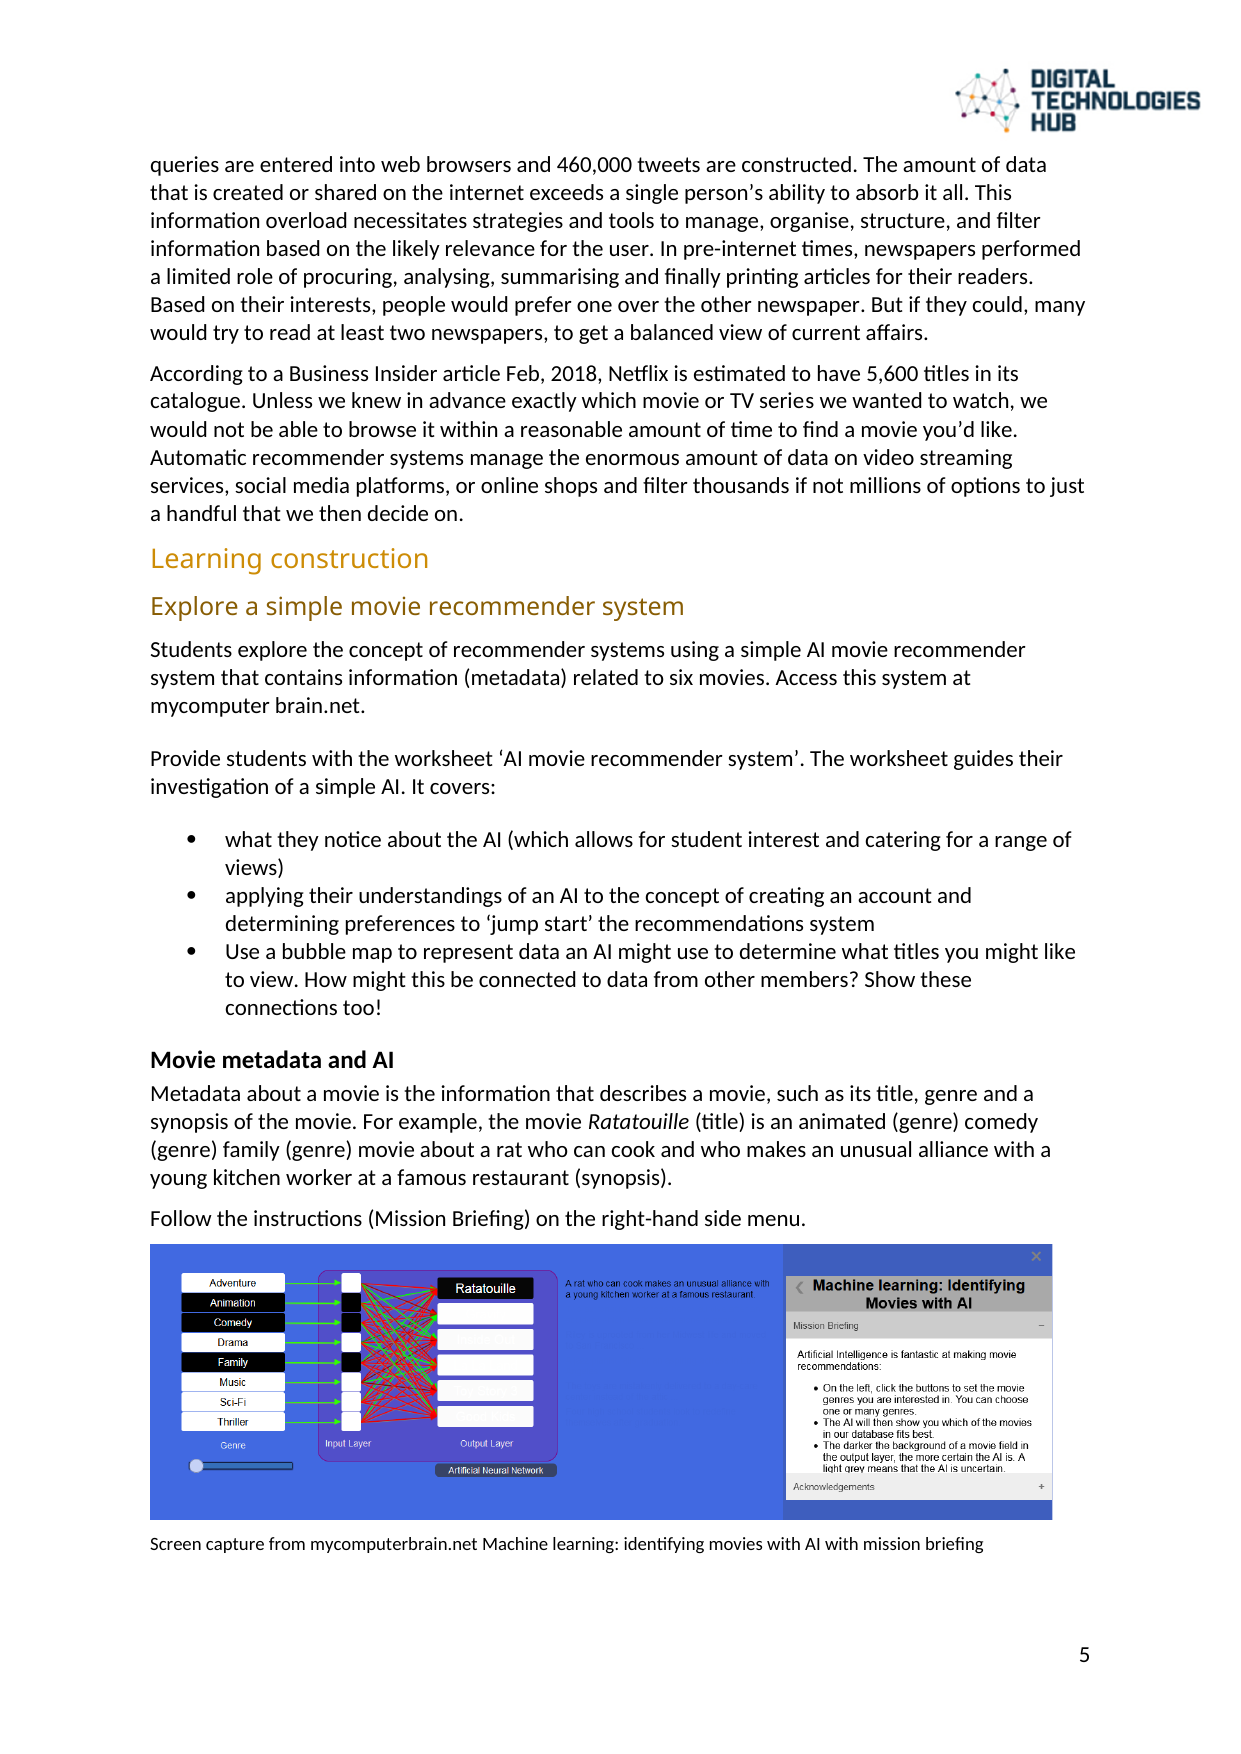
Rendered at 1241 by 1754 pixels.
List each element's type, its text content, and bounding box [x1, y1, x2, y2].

text Provide students with the worksheet ‘AI movie recommender system’. The worksheet guides their investigation of a simple AI. It covers: [150, 744, 1090, 800]
subtitle Explore a simple movie recommender system [150, 589, 1090, 623]
picture [924, 40, 1240, 150]
text Screen capture from mycomputerbrain.net Machine learning: identifying movies with AI with mission briefing [150, 1532, 1090, 1555]
list Use a bubble map to represent data an AI might use to determine what titles you might like to view. How might this be connected to data from other members? Show these connections too! [187, 937, 1090, 1021]
picture [150, 1244, 1053, 1520]
text Students explore the concept of recommender systems using a simple AI movie recommender system that contains information (metadata) related to six movies. Access this system at mycomputer brain.net. [150, 635, 1090, 719]
text Metadata about a movie is the information that describes a movie, such as its title, genre and a synopsis of the movie. For example, the movie Ratatouille (title) is an animated (genre) comedy (genre) family (genre) movie about a rat who can cook and who makes an unusual alliance with a young kitchen worker at a famous restaurant (synopsis). [150, 1079, 1090, 1191]
list applying their understandings of an AI to the concept of creating an account and determining preferences to ‘jump start’ the recommendations system [187, 881, 1090, 937]
text Follow the instructions (Mission Briefing) on the right-hand side menu. [150, 1204, 1090, 1232]
subtitle Learning construction [150, 539, 1090, 576]
subtitle Movie metadata and AI [150, 1044, 1090, 1075]
list what they notice about the AI (which allows for student interest and catering for a range of views) [187, 825, 1090, 881]
text According to a Business Insider article Feb, 2018, Netflix is estimated to have 5,600 titles in its catalogue. Unless we knew in advance exactly which movie or TV series we wanted to watch, we would not be able to browse it within a reasonable amount of time to find a movie you’d like. Automatic recommender systems manage the enormous amount of data on video streaming services, social media platforms, or online shops and filter thousands if not millions of options to just a handful that we then decide on. [150, 359, 1090, 527]
